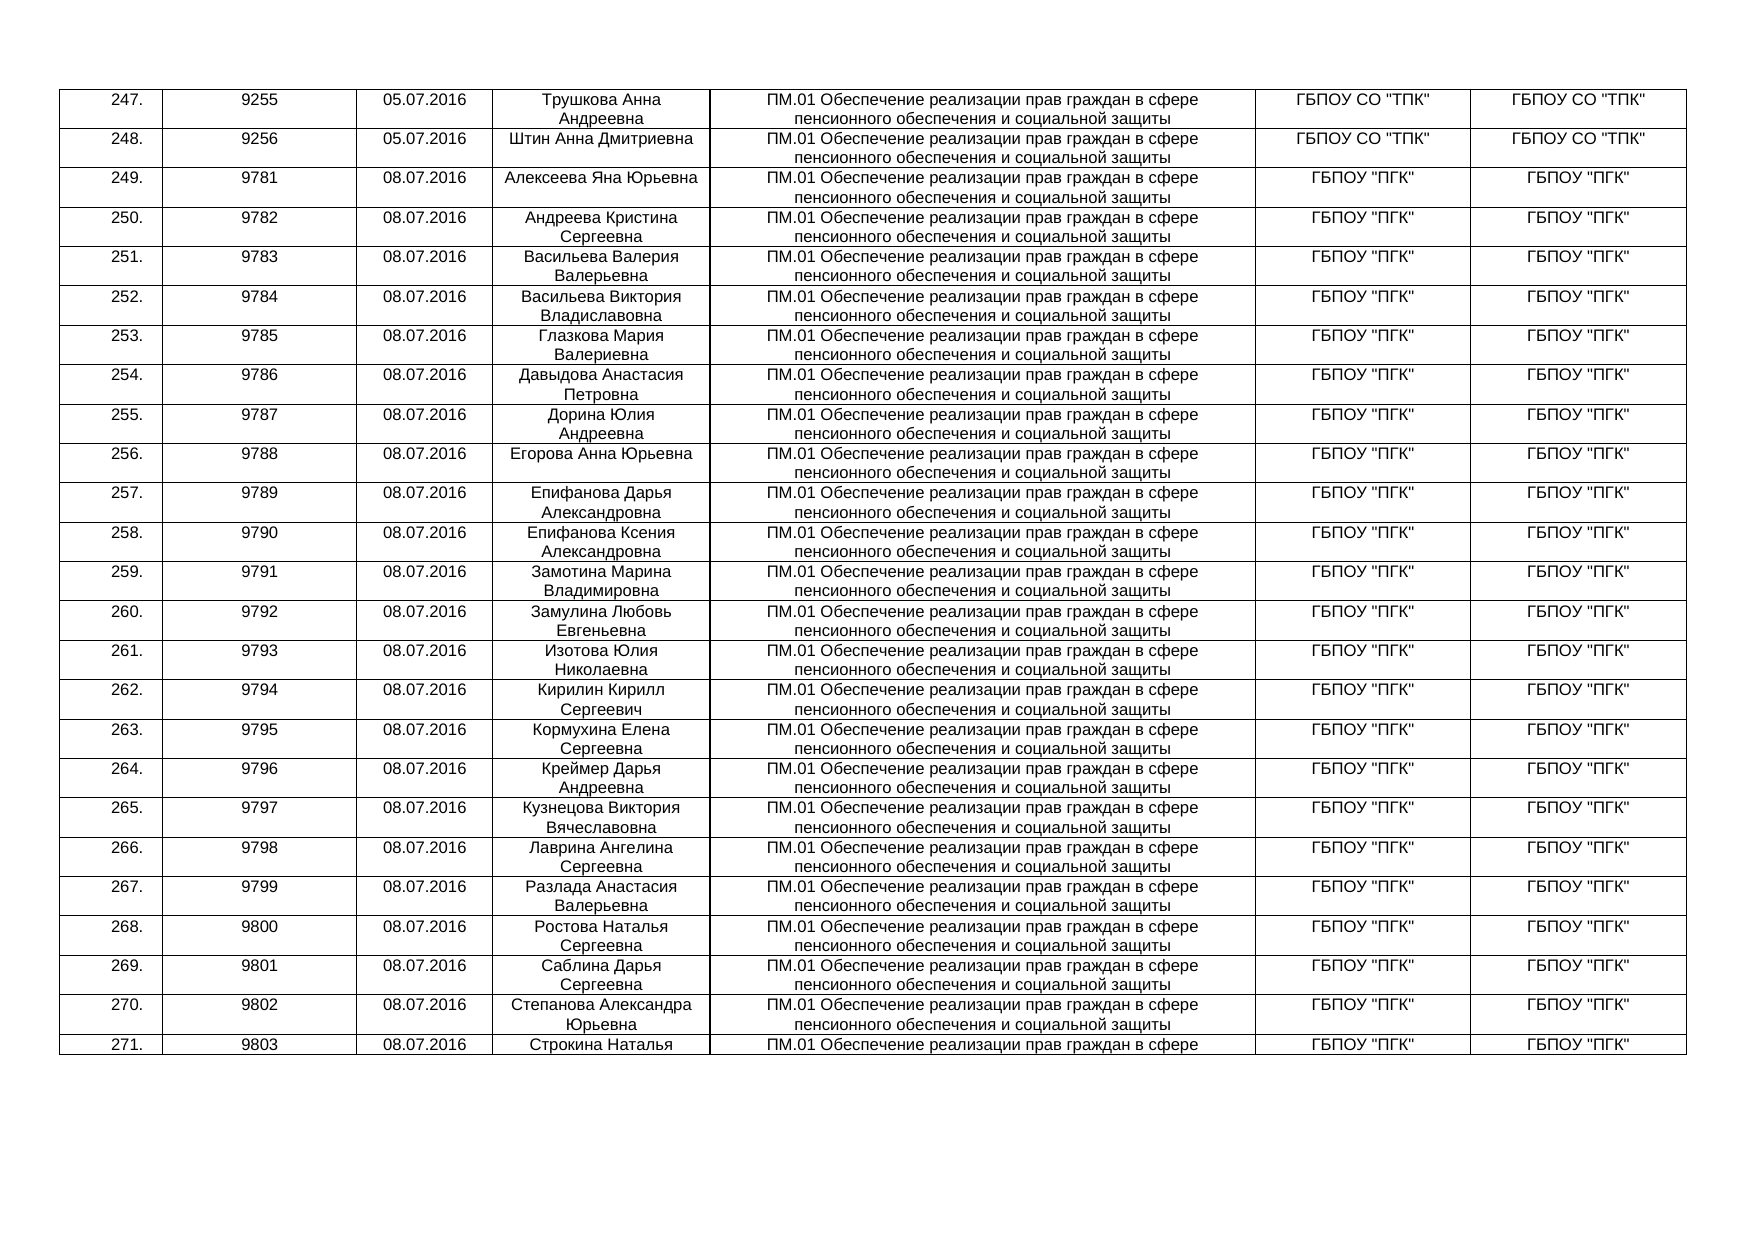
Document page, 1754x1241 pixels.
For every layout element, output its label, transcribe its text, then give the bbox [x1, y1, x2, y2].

table_cell Кузнецова Виктория Вячеславовна [493, 798, 709, 837]
table_cell 08.07.2016 [357, 286, 492, 325]
table_cell ГБПОУ "ПГК" [1471, 601, 1686, 640]
table_cell ГБПОУ "ПГК" [1471, 208, 1686, 246]
table_cell ГБПОУ "ПГК" [1256, 405, 1470, 443]
table_cell [60, 1035, 162, 1054]
table_cell [60, 523, 162, 561]
table_cell ПМ.01 Обеспечение реализации прав граждан в сфере пенсионного обеспечения и социальной защиты [711, 877, 1255, 915]
table_cell 08.07.2016 [357, 326, 492, 364]
table_cell ПМ.01 Обеспечение реализации прав граждан в сфере пенсионного обеспечения и социальной защиты [711, 208, 1255, 246]
table_cell 08.07.2016 [357, 759, 492, 797]
table_cell [60, 601, 162, 640]
table_cell 08.07.2016 [357, 877, 492, 915]
table_cell ПМ.01 Обеспечение реализации прав граждан в сфере пенсионного обеспечения и социальной защиты [711, 995, 1255, 1033]
table_cell ГБПОУ "ПГК" [1256, 759, 1470, 797]
table_cell ПМ.01 Обеспечение реализации прав граждан в сфере пенсионного обеспечения и социальной защиты [711, 286, 1255, 325]
table_cell ПМ.01 Обеспечение реализации прав граждан в сфере пенсионного обеспечения и социальной защиты [711, 483, 1255, 522]
table_cell 08.07.2016 [357, 995, 492, 1033]
table_cell ГБПОУ СО "ТПК" [1471, 129, 1686, 167]
table_cell Степанова Александра Юрьевна [493, 995, 709, 1033]
table_cell 08.07.2016 [357, 956, 492, 994]
table_cell [60, 838, 162, 876]
table_cell 08.07.2016 [357, 523, 492, 561]
table_cell ГБПОУ СО "ТПК" [1471, 90, 1686, 128]
table_cell ГБПОУ "ПГК" [1256, 286, 1470, 325]
table_cell 9790 [163, 523, 356, 561]
table_cell [60, 877, 162, 915]
table_cell Замулина Любовь Евгеньевна [493, 601, 709, 640]
table_cell [60, 405, 162, 443]
table_cell ПМ.01 Обеспечение реализации прав граждан в сфере пенсионного обеспечения и социальной защиты [711, 405, 1255, 443]
table_cell ГБПОУ "ПГК" [1471, 483, 1686, 522]
table_cell ГБПОУ "ПГК" [1256, 168, 1470, 207]
table_cell 9255 [163, 90, 356, 128]
table_cell 9799 [163, 877, 356, 915]
table_cell ГБПОУ "ПГК" [1471, 365, 1686, 403]
table_cell 9800 [163, 916, 356, 955]
table_cell [60, 90, 162, 128]
table_cell [60, 680, 162, 718]
table_cell 9801 [163, 956, 356, 994]
table_cell 08.07.2016 [357, 444, 492, 482]
table_cell 08.07.2016 [357, 562, 492, 600]
table_cell Глазкова Мария Валериевна [493, 326, 709, 364]
table_cell [60, 916, 162, 955]
table_cell ГБПОУ "ПГК" [1471, 995, 1686, 1033]
table_cell ГБПОУ "ПГК" [1256, 956, 1470, 994]
table_cell 9781 [163, 168, 356, 207]
table_cell Трушкова Анна Андреевна [493, 90, 709, 128]
table_cell ПМ.01 Обеспечение реализации прав граждан в сфере пенсионного обеспечения и социальной защиты [711, 562, 1255, 600]
table_cell ПМ.01 Обеспечение реализации прав граждан в сфере пенсионного обеспечения и социальной защиты [711, 956, 1255, 994]
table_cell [493, 1035, 709, 1054]
table_cell ПМ.01 Обеспечение реализации прав граждан в сфере пенсионного обеспечения и социальной защиты [711, 129, 1255, 167]
table_cell [60, 759, 162, 797]
table_cell ГБПОУ "ПГК" [1256, 838, 1470, 876]
table_cell [60, 365, 162, 403]
table_cell Епифанова Ксения Александровна [493, 523, 709, 561]
table_cell ГБПОУ "ПГК" [1256, 680, 1470, 718]
table_cell Епифанова Дарья Александровна [493, 483, 709, 522]
table_cell ПМ.01 Обеспечение реализации прав граждан в сфере пенсионного обеспечения и социальной защиты [711, 798, 1255, 837]
table_cell Замотина Марина Владимировна [493, 562, 709, 600]
table_cell Алексеева Яна Юрьевна [493, 168, 709, 207]
table_cell Андреева Кристина Сергеевна [493, 208, 709, 246]
table_cell [60, 798, 162, 837]
table_cell ПМ.01 Обеспечение реализации прав граждан в сфере пенсионного обеспечения и социальной защиты [711, 838, 1255, 876]
table_cell ПМ.01 Обеспечение реализации прав граждан в сфере пенсионного обеспечения и социальной защиты [711, 759, 1255, 797]
table_cell [60, 641, 162, 679]
table_cell 9789 [163, 483, 356, 522]
table_cell ПМ.01 Обеспечение реализации прав граждан в сфере пенсионного обеспечения и социальной защиты [711, 247, 1255, 285]
table_cell ГБПОУ СО "ТПК" [1256, 129, 1470, 167]
table_cell 05.07.2016 [357, 90, 492, 128]
table_cell 9797 [163, 798, 356, 837]
table_cell 9802 [163, 995, 356, 1033]
table_cell 08.07.2016 [357, 720, 492, 758]
table_cell ПМ.01 Обеспечение реализации прав граждан в сфере пенсионного обеспечения и социальной защиты [711, 680, 1255, 718]
table_cell ГБПОУ "ПГК" [1471, 877, 1686, 915]
table_cell 08.07.2016 [357, 838, 492, 876]
table_cell Васильева Виктория Владиславовна [493, 286, 709, 325]
table_cell 9803 [163, 1035, 356, 1054]
table_cell 9795 [163, 720, 356, 758]
table_cell ПМ.01 Обеспечение реализации прав граждан в сфере пенсионного обеспечения и социальной защиты [711, 365, 1255, 403]
table_cell [60, 956, 162, 994]
table_cell ГБПОУ "ПГК" [1471, 326, 1686, 364]
table_cell Васильева Валерия Валерьевна [493, 247, 709, 285]
table_cell 08.07.2016 [357, 601, 492, 640]
table_cell ГБПОУ "ПГК" [1471, 168, 1686, 207]
table_cell [60, 326, 162, 364]
table_cell [60, 208, 162, 246]
table_cell Ростова Наталья Сергеевна [493, 916, 709, 955]
table_cell ГБПОУ "ПГК" [1256, 877, 1470, 915]
table_cell [60, 562, 162, 600]
table_cell ГБПОУ "ПГК" [1471, 405, 1686, 443]
table_cell 9787 [163, 405, 356, 443]
table_cell ГБПОУ "ПГК" [1256, 995, 1470, 1033]
table_cell 9782 [163, 208, 356, 246]
table_cell [60, 483, 162, 522]
table_cell ПМ.01 Обеспечение реализации прав граждан в сфере пенсионного обеспечения и социальной защиты [711, 641, 1255, 679]
table_cell Изотова Юлия Николаевна [493, 641, 709, 679]
table_cell [60, 247, 162, 285]
table_cell 9798 [163, 838, 356, 876]
table_cell 08.07.2016 [357, 208, 492, 246]
table_cell 9792 [163, 601, 356, 640]
table_cell Давыдова Анастасия Петровна [493, 365, 709, 403]
table_cell ПМ.01 Обеспечение реализации прав граждан в сфере пенсионного обеспечения и социальной защиты [711, 444, 1255, 482]
table_cell ПМ.01 Обеспечение реализации прав граждан в сфере пенсионного обеспечения и социальной защиты [711, 601, 1255, 640]
table_cell ГБПОУ "ПГК" [1256, 720, 1470, 758]
table_cell Креймер Дарья Андреевна [493, 759, 709, 797]
table_cell Кирилин Кирилл Сергеевич [493, 680, 709, 718]
table_cell ГБПОУ "ПГК" [1471, 286, 1686, 325]
table_cell ГБПОУ "ПГК" [1256, 444, 1470, 482]
table_cell 08.07.2016 [357, 168, 492, 207]
table_cell Штин Анна Дмитриевна [493, 129, 709, 167]
table_cell ГБПОУ "ПГК" [1471, 562, 1686, 600]
table_cell ГБПОУ "ПГК" [1471, 838, 1686, 876]
table_cell ГБПОУ "ПГК" [1471, 680, 1686, 718]
table_cell ГБПОУ "ПГК" [1256, 562, 1470, 600]
table_cell ГБПОУ "ПГК" [1256, 641, 1470, 679]
table_cell 08.07.2016 [357, 916, 492, 955]
table_cell ГБПОУ "ПГК" [1256, 916, 1470, 955]
table_cell [60, 168, 162, 207]
table_cell [60, 995, 162, 1033]
table_cell ГБПОУ "ПГК" [1471, 916, 1686, 955]
table_cell ГБПОУ "ПГК" [1471, 956, 1686, 994]
table_cell 08.07.2016 [357, 798, 492, 837]
table_cell ГБПОУ "ПГК" [1471, 444, 1686, 482]
table_cell ГБПОУ "ПГК" [1256, 326, 1470, 364]
table_cell 08.07.2016 [357, 641, 492, 679]
table_cell Разлада Анастасия Валерьевна [493, 877, 709, 915]
table_cell Кормухина Елена Сергеевна [493, 720, 709, 758]
table_cell 9786 [163, 365, 356, 403]
table_cell ГБПОУ "ПГК" [1471, 1035, 1686, 1054]
table_cell 08.07.2016 [357, 247, 492, 285]
table_cell 08.07.2016 [357, 1035, 492, 1054]
table_cell ГБПОУ "ПГК" [1471, 247, 1686, 285]
table_cell 9256 [163, 129, 356, 167]
table_cell ПМ.01 Обеспечение реализации прав граждан в сфере пенсионного обеспечения и социальной защиты [711, 720, 1255, 758]
table_cell 9784 [163, 286, 356, 325]
table_cell ПМ.01 Обеспечение реализации прав граждан в сфере пенсионного обеспечения и социальной защиты [711, 326, 1255, 364]
table_cell ПМ.01 Обеспечение реализации прав граждан в сфере пенсионного обеспечения и социальной защиты [711, 168, 1255, 207]
table_cell ГБПОУ "ПГК" [1256, 365, 1470, 403]
table_cell [60, 286, 162, 325]
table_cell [711, 1035, 1255, 1054]
table_cell 9793 [163, 641, 356, 679]
table_cell Лаврина Ангелина Сергеевна [493, 838, 709, 876]
table_cell ГБПОУ "ПГК" [1471, 759, 1686, 797]
table_cell ГБПОУ "ПГК" [1256, 208, 1470, 246]
table_cell [60, 444, 162, 482]
table_cell ГБПОУ "ПГК" [1256, 1035, 1470, 1054]
table_cell ПМ.01 Обеспечение реализации прав граждан в сфере пенсионного обеспечения и социальной защиты [711, 523, 1255, 561]
table_cell 05.07.2016 [357, 129, 492, 167]
table_cell ГБПОУ "ПГК" [1471, 641, 1686, 679]
table_cell ПМ.01 Обеспечение реализации прав граждан в сфере пенсионного обеспечения и социальной защиты [711, 916, 1255, 955]
table_cell ГБПОУ "ПГК" [1256, 247, 1470, 285]
table_cell 08.07.2016 [357, 483, 492, 522]
table_cell ГБПОУ "ПГК" [1256, 601, 1470, 640]
table_cell 9796 [163, 759, 356, 797]
table_cell 9794 [163, 680, 356, 718]
table_cell ГБПОУ "ПГК" [1256, 523, 1470, 561]
table_cell 08.07.2016 [357, 365, 492, 403]
table_cell ГБПОУ "ПГК" [1471, 720, 1686, 758]
table_cell Дорина Юлия Андреевна [493, 405, 709, 443]
table_cell 9788 [163, 444, 356, 482]
table_cell ГБПОУ "ПГК" [1256, 798, 1470, 837]
table_cell Саблина Дарья Сергеевна [493, 956, 709, 994]
table_cell 9785 [163, 326, 356, 364]
table_cell 08.07.2016 [357, 405, 492, 443]
table_cell [60, 129, 162, 167]
table_cell 9783 [163, 247, 356, 285]
table_cell [60, 720, 162, 758]
table_cell ГБПОУ "ПГК" [1471, 523, 1686, 561]
table_cell 08.07.2016 [357, 680, 492, 718]
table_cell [711, 90, 1255, 128]
table_cell ГБПОУ СО "ТПК" [1256, 90, 1470, 128]
table_cell ГБПОУ "ПГК" [1471, 798, 1686, 837]
table_cell Егорова Анна Юрьевна [493, 444, 709, 482]
table_cell 9791 [163, 562, 356, 600]
table_cell ГБПОУ "ПГК" [1256, 483, 1470, 522]
